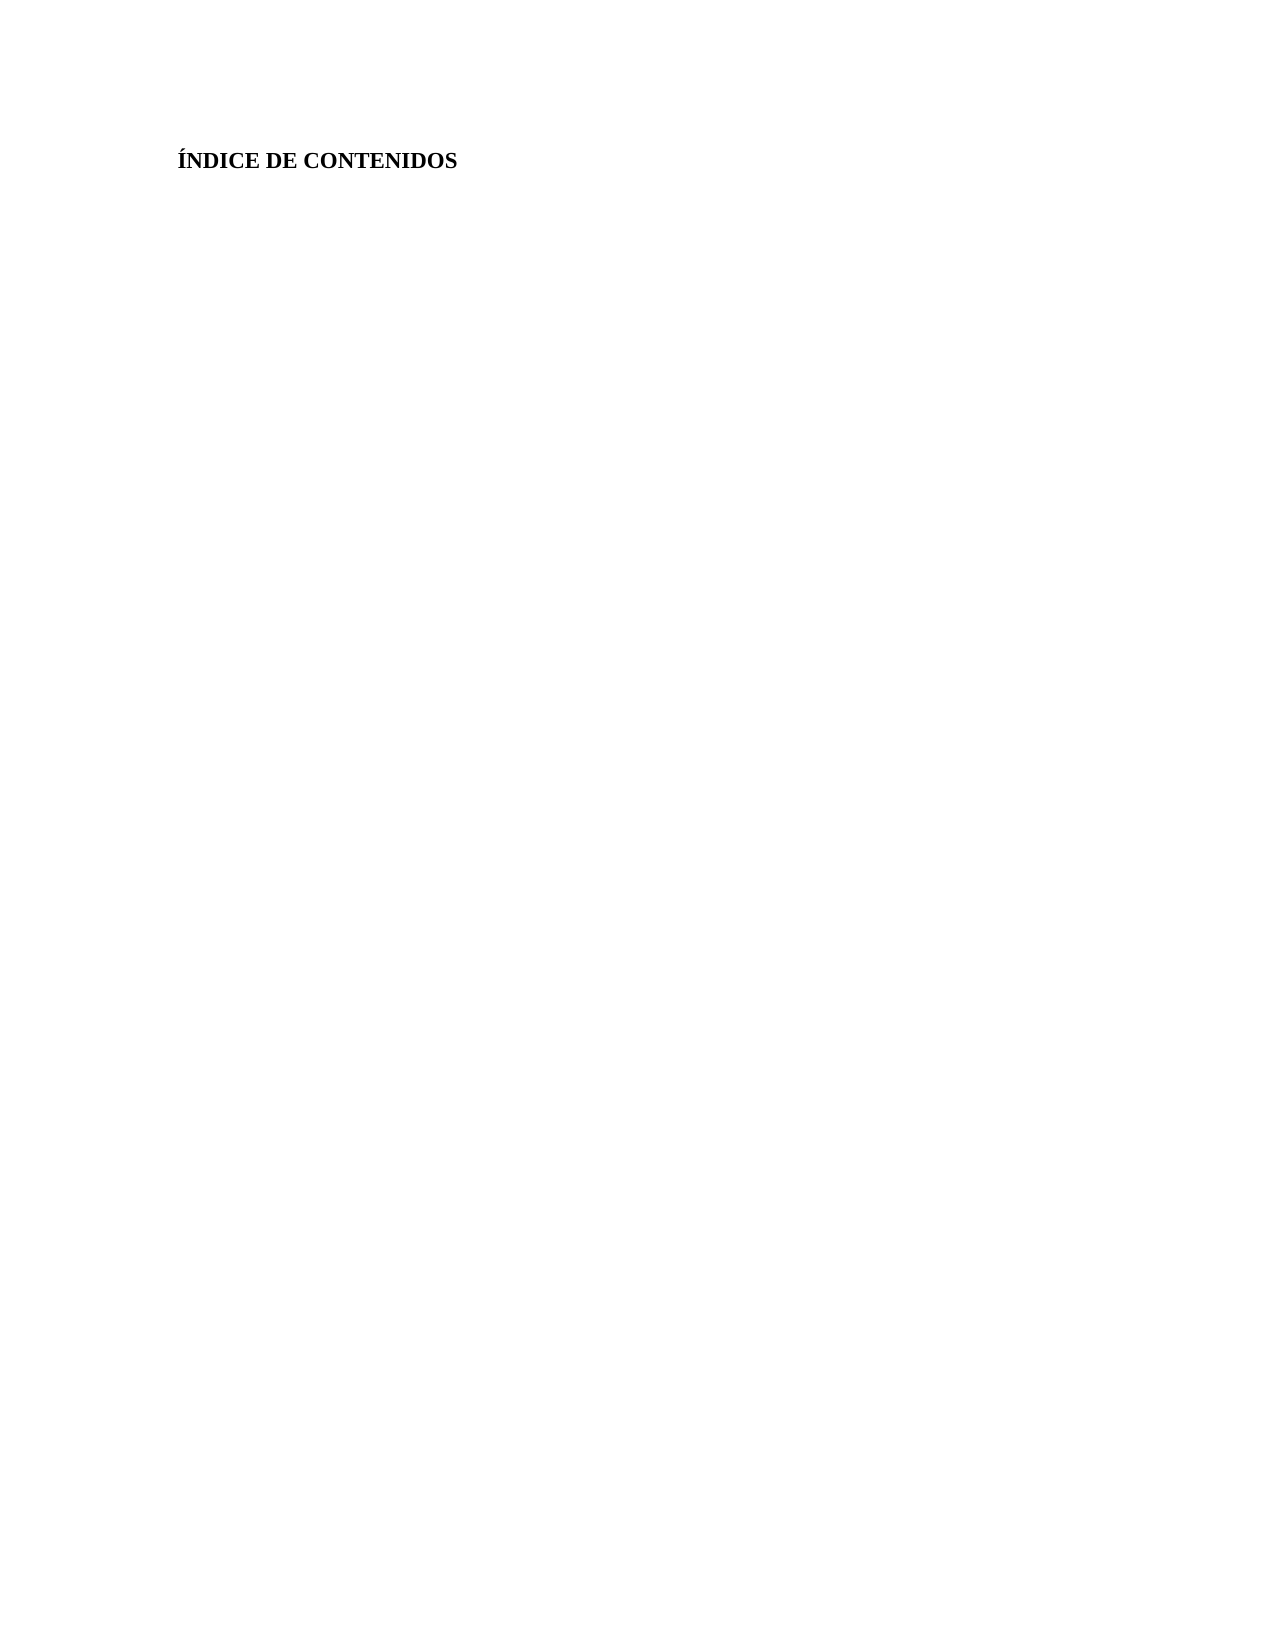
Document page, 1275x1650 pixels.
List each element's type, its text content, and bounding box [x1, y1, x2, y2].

text ÍNDICE DE CONTENIDOS [177, 148, 1098, 174]
